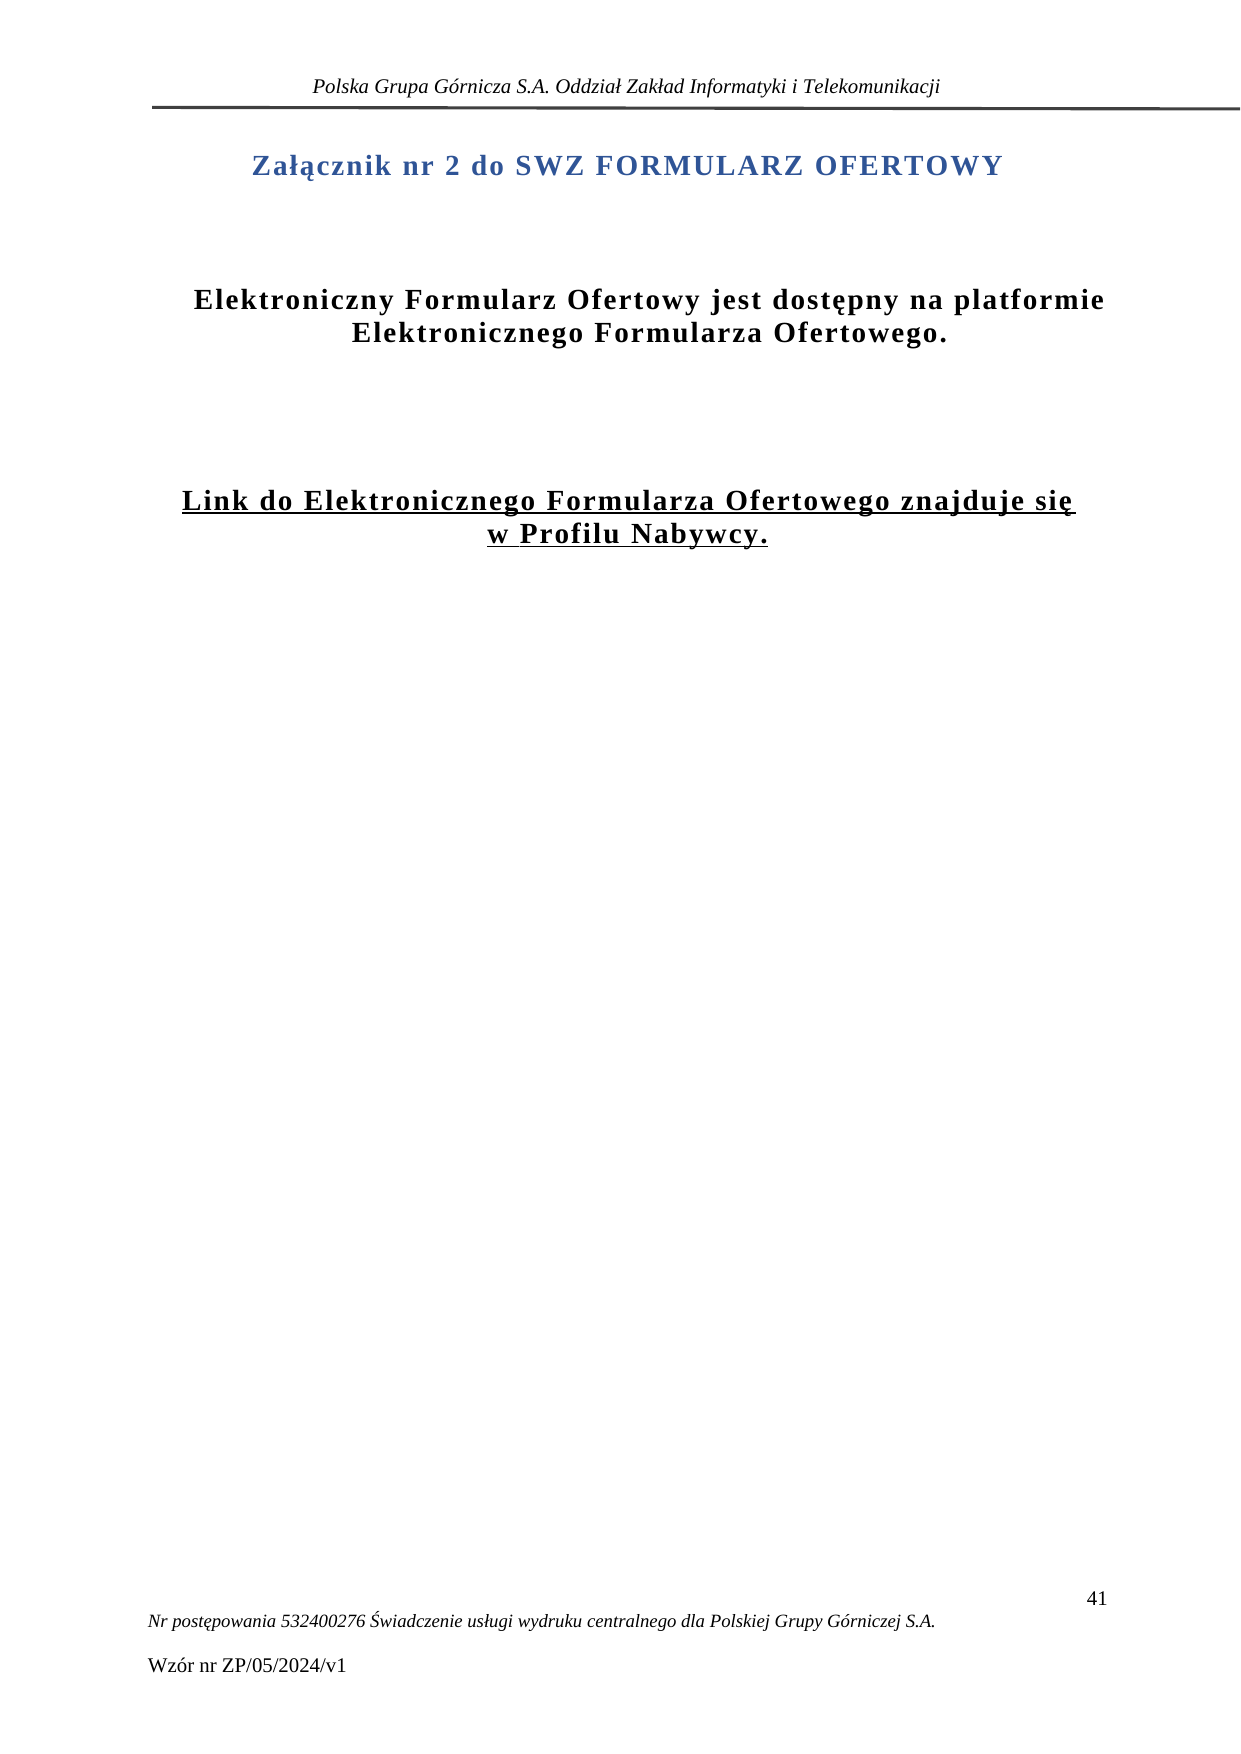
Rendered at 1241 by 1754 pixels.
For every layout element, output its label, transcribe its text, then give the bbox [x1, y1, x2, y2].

text Elektroniczny Formularz Ofertowy jest dostępny na platformie Elektronicznego Formularza Ofertowego. [192, 282, 1107, 349]
text Link do Elektronicznego Formularza Ofertowego znajduje się w Profilu Nabywcy. [148, 483, 1107, 550]
text Załącznik nr 2 do SWZ FORMULARZ OFERTOWY [148, 148, 1107, 181]
